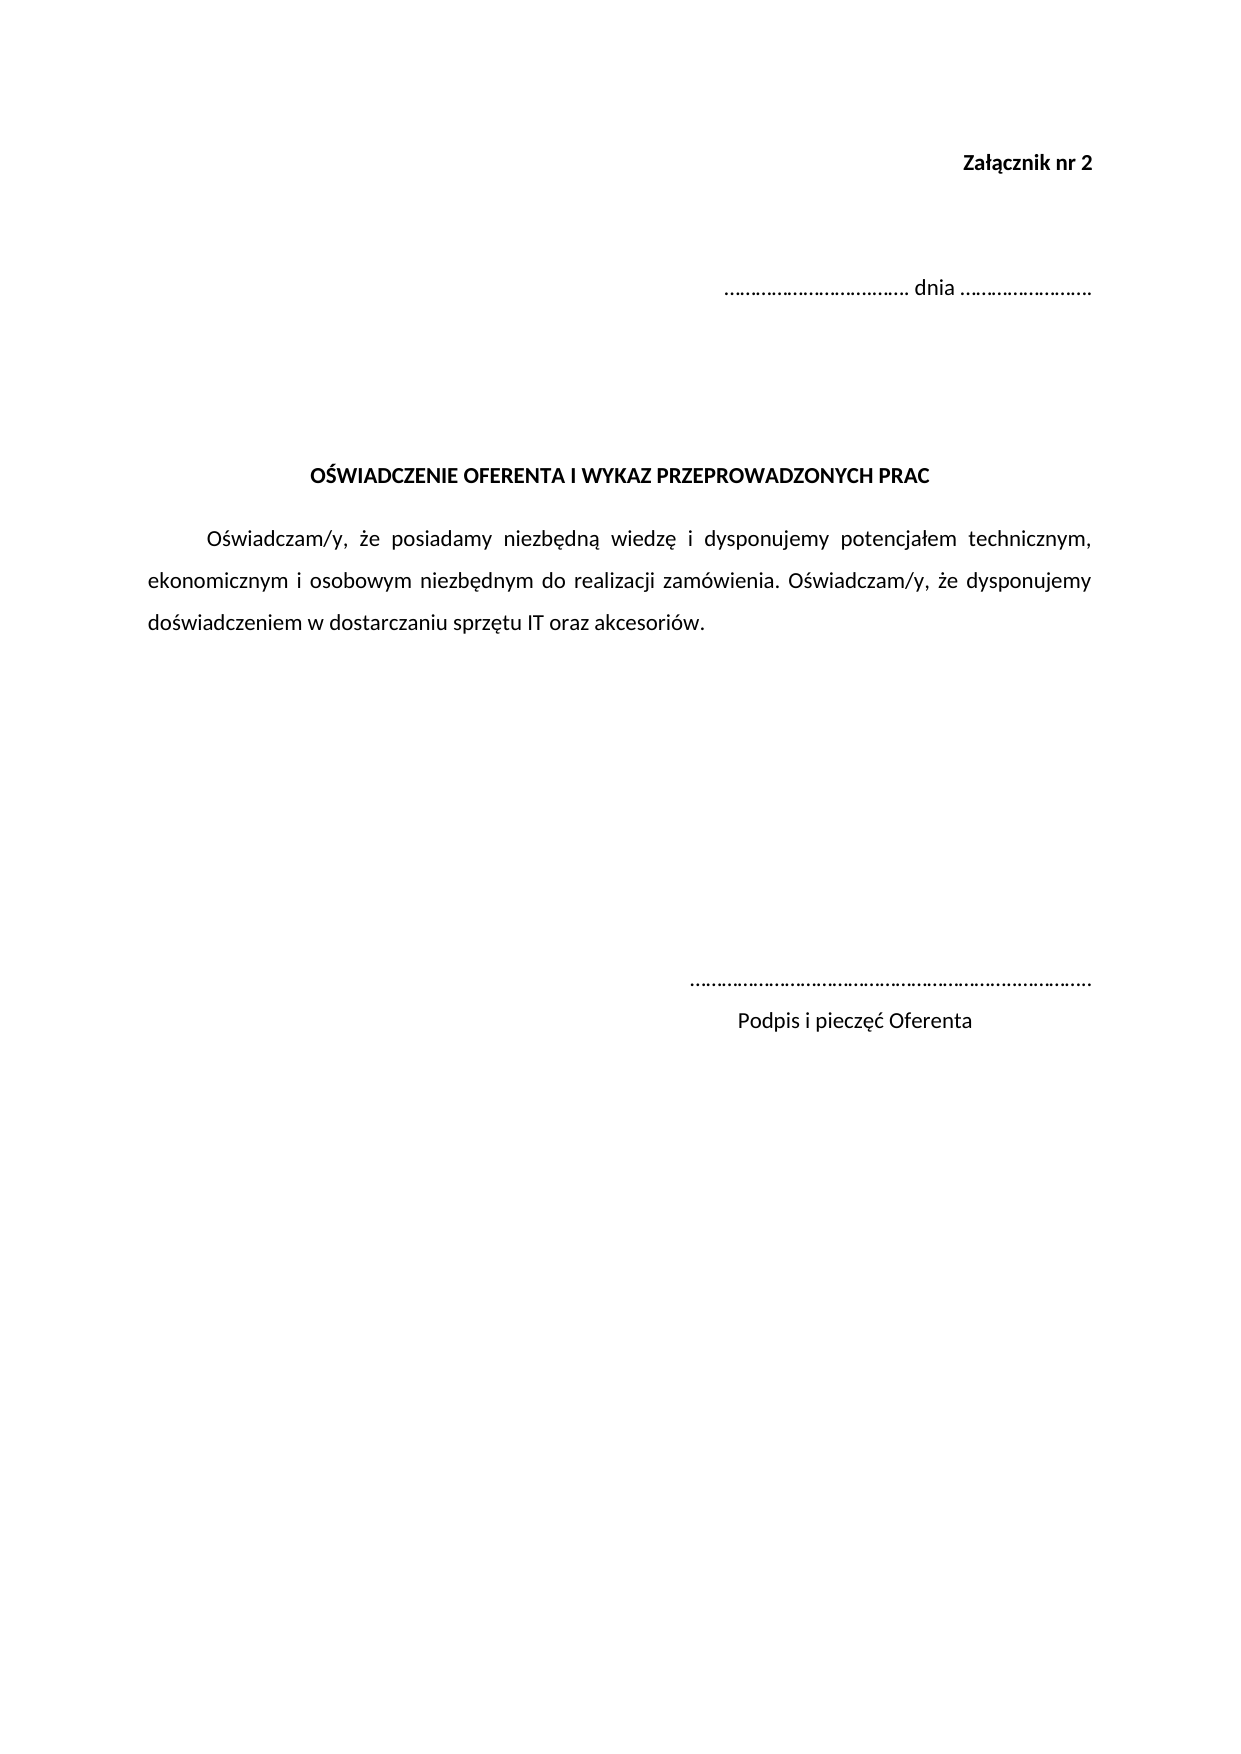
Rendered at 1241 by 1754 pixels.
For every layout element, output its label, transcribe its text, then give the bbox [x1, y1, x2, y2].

text Podpis i pieczęć Oferenta [148, 1006, 1093, 1034]
text ……………………………………………………..………….. [148, 964, 1093, 992]
text Załącznik nr 2 [148, 148, 1093, 176]
text Oświadczam/y, że posiadamy niezbędną wiedzę i dysponujemy potencjałem technicznym, ekonomicznym i osobowym niezbędnym do realizacji zamówienia. Oświadczam/y, że dysponujemy doświadczeniem w dostarczaniu sprzętu IT oraz akcesoriów. [148, 524, 1093, 636]
text ……………………….……. dnia ……………………. [148, 273, 1093, 301]
text OŚWIADCZENIE OFERENTA I WYKAZ PRZEPROWADZONYCH PRAC [148, 462, 1093, 490]
